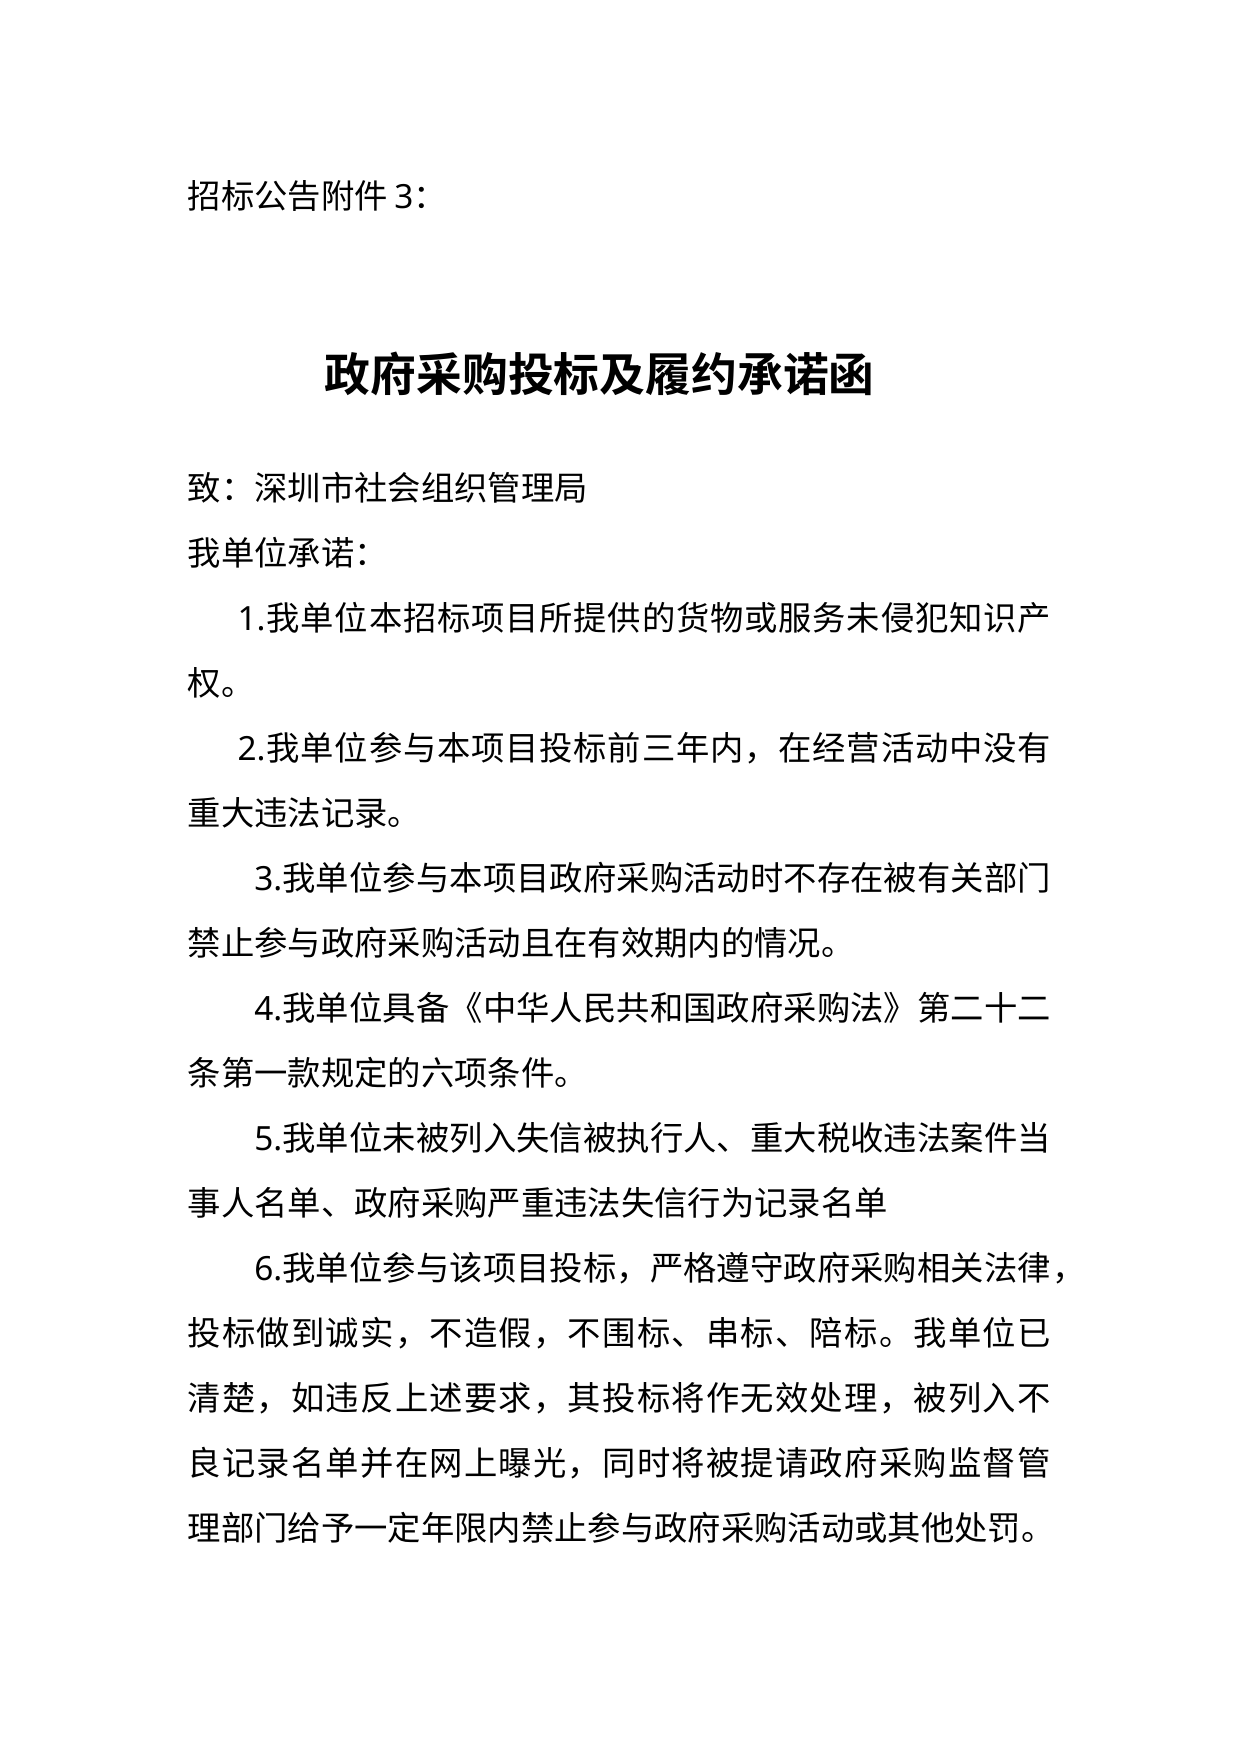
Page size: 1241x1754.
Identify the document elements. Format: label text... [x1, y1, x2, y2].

text 4.我单位具备《中华人民共和国政府采购法》第二十二条第一款规定的六项条件。 [187, 974, 1053, 1104]
text 招标公告附件3： [187, 162, 1053, 227]
text 我单位承诺： [187, 519, 1053, 584]
text 致：深圳市社会组织管理局 [187, 454, 1053, 519]
text 5.我单位未被列入失信被执行人、重大税收违法案件当事人名单、政府采购严重违法失信行为记录名单 [187, 1104, 1053, 1234]
text 2.我单位参与本项目投标前三年内，在经营活动中没有重大违法记录。 [187, 714, 1053, 844]
text 6.我单位参与该项目投标，严格遵守政府采购相关法律，投标做到诚实，不造假，不围标、串标、陪标。我单位已清楚，如违反上述要求，其投标将作无效处理，被列入不良记录名单并在网上曝光，同时将被提请政府采购监督管理部门给予一定年限内禁止参与政府采购活动或其他处罚。 [187, 1234, 1053, 1559]
text 1.我单位本招标项目所提供的货物或服务未侵犯知识产权。 [187, 584, 1053, 714]
text 政府采购投标及履约承诺函 [187, 323, 1053, 421]
text 3.我单位参与本项目政府采购活动时不存在被有关部门禁止参与政府采购活动且在有效期内的情况。 [187, 844, 1053, 974]
